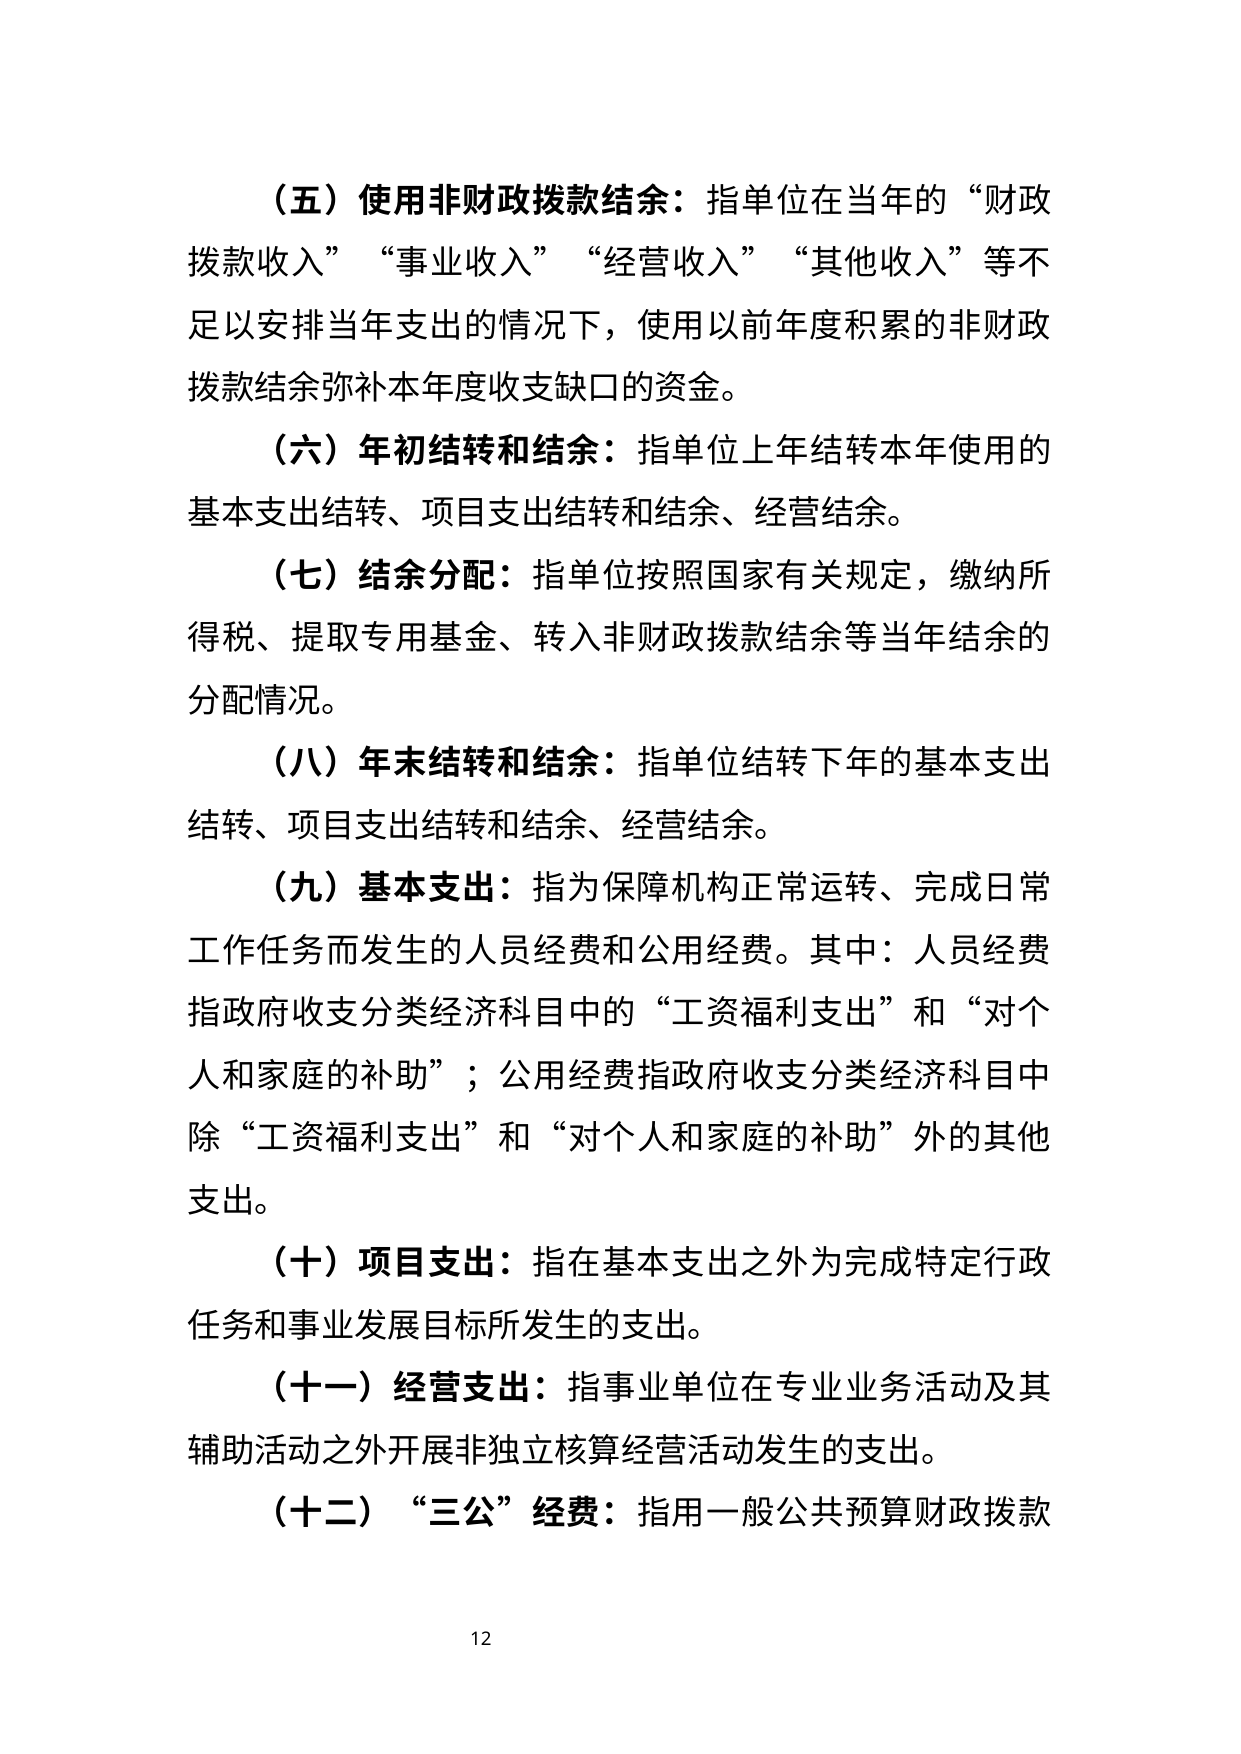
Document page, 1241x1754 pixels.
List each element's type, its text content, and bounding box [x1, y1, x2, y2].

text （十）项目支出：指在基本支出之外为完成特定行政任务和事业发展目标所发生的支出。 [187, 1224, 1053, 1349]
text （十一）经营支出：指事业单位在专业业务活动及其辅助活动之外开展非独立核算经营活动发生的支出。 [187, 1349, 1053, 1474]
text （六）年初结转和结余：指单位上年结转本年使用的基本支出结转、项目支出结转和结余、经营结余。 [187, 412, 1053, 537]
text （五）使用非财政拨款结余：指单位在当年的“财政拨款收入”“事业收入”“经营收入”“其他收入”等不足以安排当年支出的情况下，使用以前年度积累的非财政拨款结余弥补本年度收支缺口的资金。 [187, 162, 1053, 412]
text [187, 1474, 1053, 1537]
text （九）基本支出：指为保障机构正常运转、完成日常工作任务而发生的人员经费和公用经费。其中：人员经费指政府收支分类经济科目中的“工资福利支出”和“对个人和家庭的补助”；公用经费指政府收支分类经济科目中除“工资福利支出”和“对个人和家庭的补助”外的其他支出。 [187, 849, 1053, 1224]
text （八）年末结转和结余：指单位结转下年的基本支出结转、项目支出结转和结余、经营结余。 [187, 724, 1053, 849]
text （七）结余分配：指单位按照国家有关规定，缴纳所得税、提取专用基金、转入非财政拨款结余等当年结余的分配情况。 [187, 537, 1053, 724]
